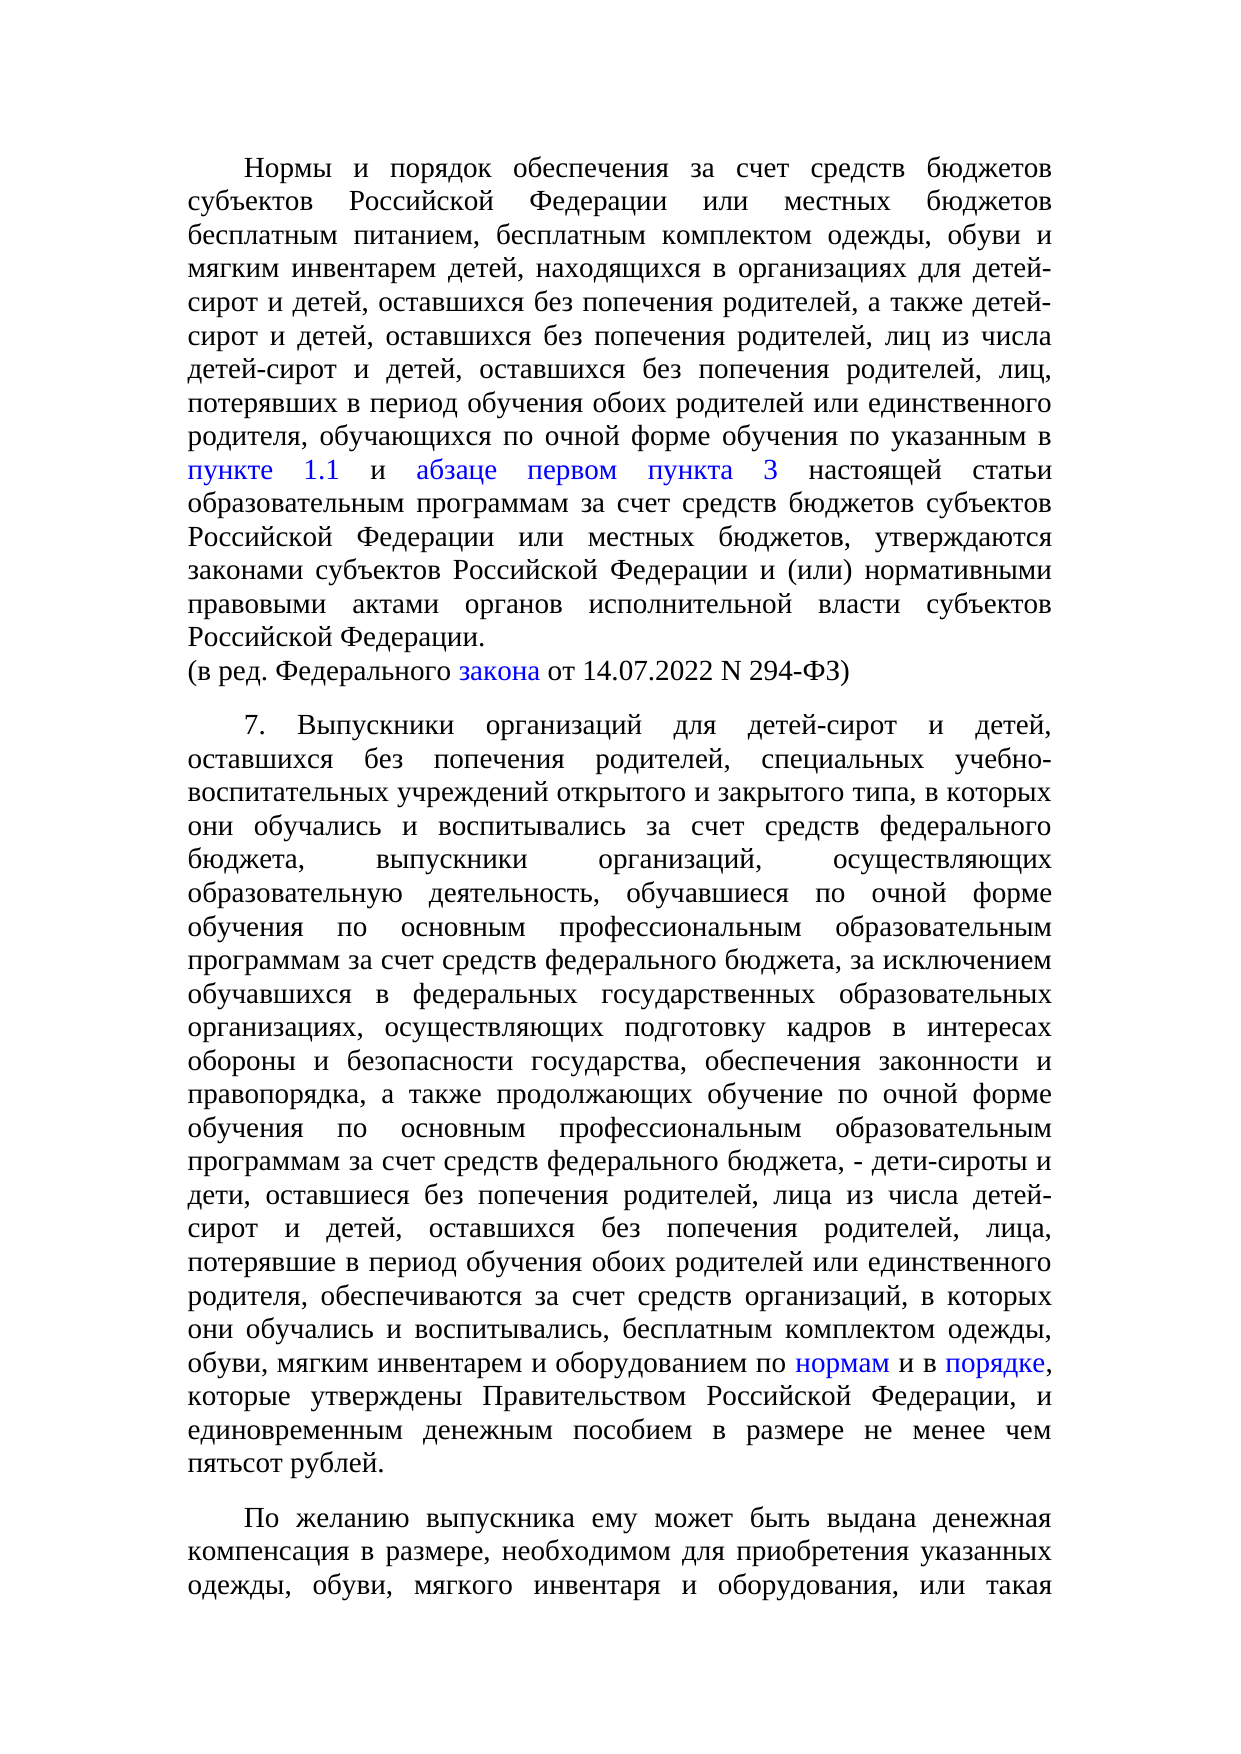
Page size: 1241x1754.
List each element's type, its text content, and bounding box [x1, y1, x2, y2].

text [187, 1500, 1053, 1600]
text (в ред. Федерального закона от 14.07.2022 N 294-ФЗ) [187, 653, 1053, 687]
text 7. Выпускники организаций для детей-сирот и детей, оставшихся без попечения родителей, специальных учебно-воспитательных учреждений открытого и закрытого типа, в которых они обучались и воспитывались за счет средств федерального бюджета, выпускники организаций, осуществляющих образовательную деятельность, обучавшиеся по очной форме обучения по основным профессиональным образовательным программам за счет средств федерального бюджета, за исключением обучавшихся в федеральных государственных образовательных организациях, осуществляющих подготовку кадров в интересах обороны и безопасности государства, обеспечения законности и правопорядка, а также продолжающих обучение по очной форме обучения по основным профессиональным образовательным программам за счет средств федерального бюджета, - дети-сироты и дети, оставшиеся без попечения родителей, лица из числа детей-сирот и детей, оставшихся без попечения родителей, лица, потерявшие в период обучения обоих родителей или единственного родителя, обеспечиваются за счет средств организаций, в которых они обучались и воспитывались, бесплатным комплектом одежды, обуви, мягким инвентарем и оборудованием по нормам и в порядке, которые утверждены Правительством Российской Федерации, и единовременным денежным пособием в размере не менее чем пятьсот рублей. [187, 707, 1053, 1479]
text Нормы и порядок обеспечения за счет средств бюджетов субъектов Российской Федерации или местных бюджетов бесплатным питанием, бесплатным комплектом одежды, обуви и мягким инвентарем детей, находящихся в организациях для детей-сирот и детей, оставшихся без попечения родителей, а также детей-сирот и детей, оставшихся без попечения родителей, лиц из числа детей-сирот и детей, оставшихся без попечения родителей, лиц, потерявших в период обучения обоих родителей или единственного родителя, обучающихся по очной форме обучения по указанным в пункте 1.1 и абзаце первом пункта 3 настоящей статьи образовательным программам за счет средств бюджетов субъектов Российской Федерации или местных бюджетов, утверждаются законами субъектов Российской Федерации и (или) нормативными правовыми актами органов исполнительной власти субъектов Российской Федерации. [187, 150, 1053, 653]
